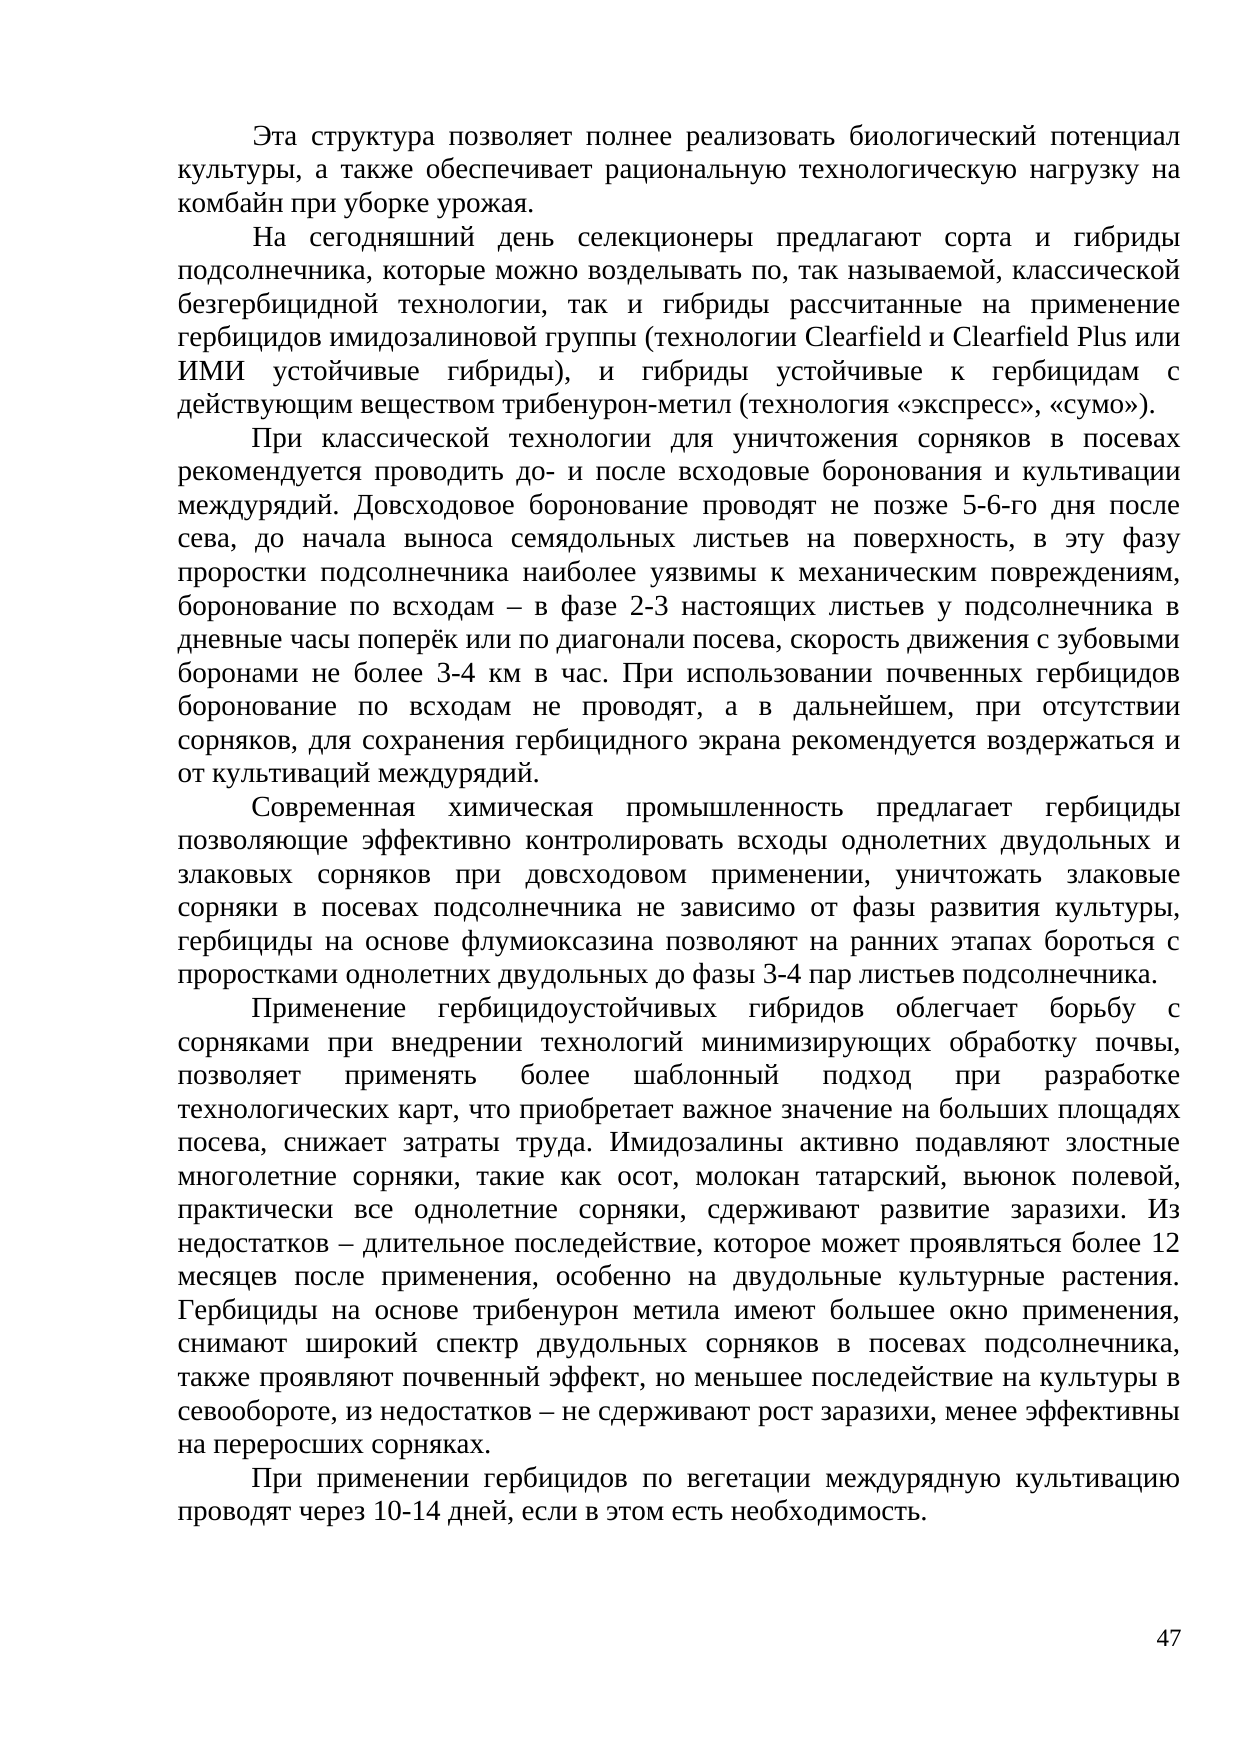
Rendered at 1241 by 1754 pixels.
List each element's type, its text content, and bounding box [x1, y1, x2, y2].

text На сегодняшний день селекционеры предлагают сорта и гибриды подсолнечника, которые можно возделывать по, так называемой, классической безгербицидной технологии, так и гибриды рассчитанные на применение гербицидов имидозалиновой группы (технологии Clearfield и Clearfield Plus или ИМИ устойчивые гибриды), и гибриды устойчивые к гербицидам с действующим веществом трибенурон-метил (технология «экспресс», «сумо»). [177, 219, 1181, 420]
text При классической технологии для уничтожения сорняков в посевах рекомендуется проводить до- и после всходовые боронования и культивации междурядий. Довсходовое боронование проводят не позже 5-6-го дня после сева, до начала выноса семядольных листьев на поверхность, в эту фазу проростки подсолнечника наиболее уязвимы к механическим повреждениям, боронование по всходам – в фазе 2-3 настоящих листьев у подсолнечника в дневные часы поперёк или по диагонали посева, скорость движения с зубовыми боронами не более 3-4 км в час. При использовании почвенных гербицидов боронование по всходам не проводят, а в дальнейшем, при отсутствии сорняков, для сохранения гербицидного экрана рекомендуется воздержаться и от культиваций междурядий. [177, 420, 1181, 789]
text Применение гербицидоустойчивых гибридов облегчает борьбу с сорняками при внедрении технологий минимизирующих обработку почвы, позволяет применять более шаблонный подход при разработке технологических карт, что приобретает важное значение на больших площадях посева, снижает затраты труда. Имидозалины активно подавляют злостные многолетние сорняки, такие как осот, молокан татарский, вьюнок полевой, практически все однолетние сорняки, сдерживают развитие заразихи. Из недостатков – длительное последействие, которое может проявляться более 12 месяцев после применения, особенно на двудольные культурные растения. Гербициды на основе трибенурон метила имеют большее окно применения, снимают широкий спектр двудольных сорняков в посевах подсолнечника, также проявляют почвенный эффект, но меньшее последействие на культуры в севообороте, из недостатков – не сдерживают рост заразихи, менее эффективны на переросших сорняках. [177, 990, 1181, 1460]
text Эта структура позволяет полнее реализовать биологический потенциал культуры, а также обеспечивает рациональную технологическую нагрузку на комбайн при уборке урожая. [177, 118, 1181, 219]
text При применении гербицидов по вегетации междурядную культивацию проводят через 10-14 дней, если в этом есть необходимость. [177, 1460, 1181, 1527]
text Современная химическая промышленность предлагает гербициды позволяющие эффективно контролировать всходы однолетних двудольных и злаковых сорняков при довсходовом применении, уничтожать злаковые сорняки в посевах подсолнечника не зависимо от фазы развития культуры, гербициды на основе флумиоксазина позволяют на ранних этапах бороться с проростками однолетних двудольных до фазы 3-4 пар листьев подсолнечника. [177, 789, 1181, 990]
